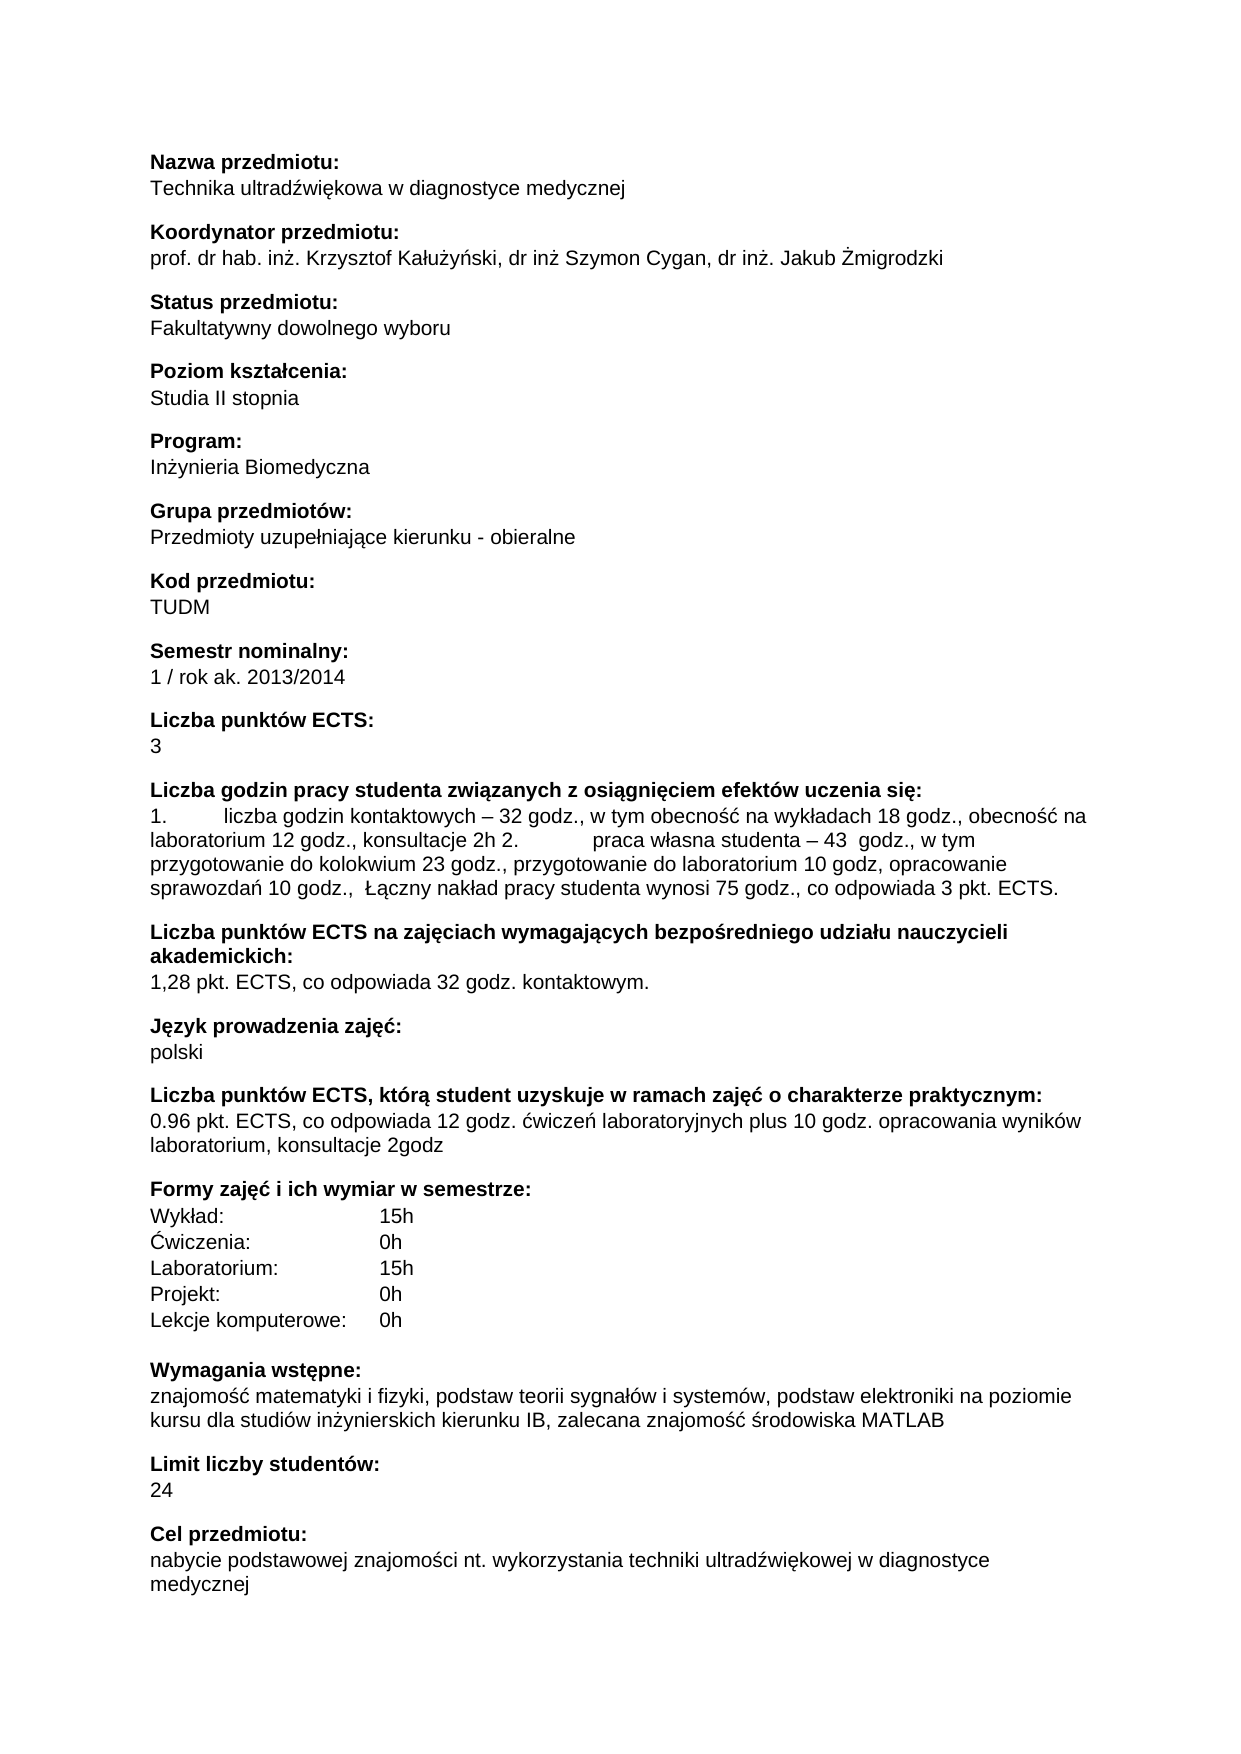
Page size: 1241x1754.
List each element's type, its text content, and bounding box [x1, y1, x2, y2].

table_header Wykład: [140, 1204, 367, 1228]
text 3 [150, 734, 1090, 758]
text Koordynator przedmiotu: [150, 220, 1090, 244]
table_cell Ćwiczenia: [140, 1230, 367, 1254]
text prof. dr hab. inż. Krzysztof Kałużyński, dr inż Szymon Cygan, dr inż. Jakub Żmigrodzki [150, 246, 1090, 270]
text Liczba punktów ECTS: [150, 708, 1090, 732]
text Studia II stopnia [150, 385, 1090, 409]
text Kod przedmiotu: [150, 569, 1090, 593]
text Formy zajęć i ich wymiar w semestrze: [150, 1177, 1090, 1201]
text Język prowadzenia zajęć: [150, 1013, 1090, 1037]
text Technika ultradźwiękowa w diagnostyce medycznej [150, 176, 1090, 200]
text Poziom kształcenia: [150, 359, 1090, 383]
table_cell Lekcje komputerowe: [140, 1308, 367, 1332]
table_cell Laboratorium: [140, 1256, 367, 1280]
table_cell 0h [369, 1228, 597, 1254]
text Nazwa przedmiotu: [150, 150, 1090, 174]
text 1 / rok ak. 2013/2014 [150, 664, 1090, 688]
table_cell 15h [369, 1254, 597, 1280]
table_cell 0h [369, 1306, 597, 1332]
text znajomość matematyki i fizyki, podstaw teorii sygnałów i systemów, podstaw elektroniki na poziomie kursu dla studiów inżynierskich kierunku IB, zalecana znajomość środowiska MATLAB [150, 1384, 1090, 1432]
table_cell 0h [369, 1280, 597, 1306]
text Limit liczby studentów: [150, 1452, 1090, 1476]
text Semestr nominalny: [150, 638, 1090, 662]
text Cel przedmiotu: [150, 1521, 1090, 1545]
table_cell Projekt: [140, 1282, 367, 1306]
text TUDM [150, 595, 1090, 619]
text Wymagania wstępne: [150, 1358, 1090, 1382]
text Program: [150, 429, 1090, 453]
table_header 15h [369, 1204, 597, 1228]
text 1,28 pkt. ECTS, co odpowiada 32 godz. kontaktowym. [150, 970, 1090, 994]
text Grupa przedmiotów: [150, 499, 1090, 523]
text Liczba godzin pracy studenta związanych z osiągnięciem efektów uczenia się: [150, 778, 1090, 802]
text Inżynieria Biomedyczna [150, 455, 1090, 479]
text 0.96 pkt. ECTS, co odpowiada 12 godz. ćwiczeń laboratoryjnych plus 10 godz. opracowania wyników laboratorium, konsultacje 2godz [150, 1109, 1090, 1157]
text nabycie podstawowej znajomości nt. wykorzystania techniki ultradźwiękowej w diagnostyce medycznej [150, 1547, 1090, 1595]
text Przedmioty uzupełniające kierunku - obieralne [150, 525, 1090, 549]
text 1. liczba godzin kontaktowych – 32 godz., w tym obecność na wykładach 18 godz., obecność na laboratorium 12 godz., konsultacje 2h 2. praca własna studenta – 43 godz., w tym przygotowanie do kolokwium 23 godz., przygotowanie do laboratorium 10 godz, opracowanie sprawozdań 10 godz., Łączny nakład pracy studenta wynosi 75 godz., co odpowiada 3 pkt. ECTS. [150, 804, 1090, 900]
text Liczba punktów ECTS, którą student uzyskuje w ramach zajęć o charakterze praktycznym: [150, 1083, 1090, 1107]
text Fakultatywny dowolnego wyboru [150, 316, 1090, 339]
text Liczba punktów ECTS na zajęciach wymagających bezpośredniego udziału nauczycieli akademickich: [150, 920, 1090, 968]
text Status przedmiotu: [150, 289, 1090, 313]
text polski [150, 1039, 1090, 1063]
text 24 [150, 1478, 1090, 1502]
